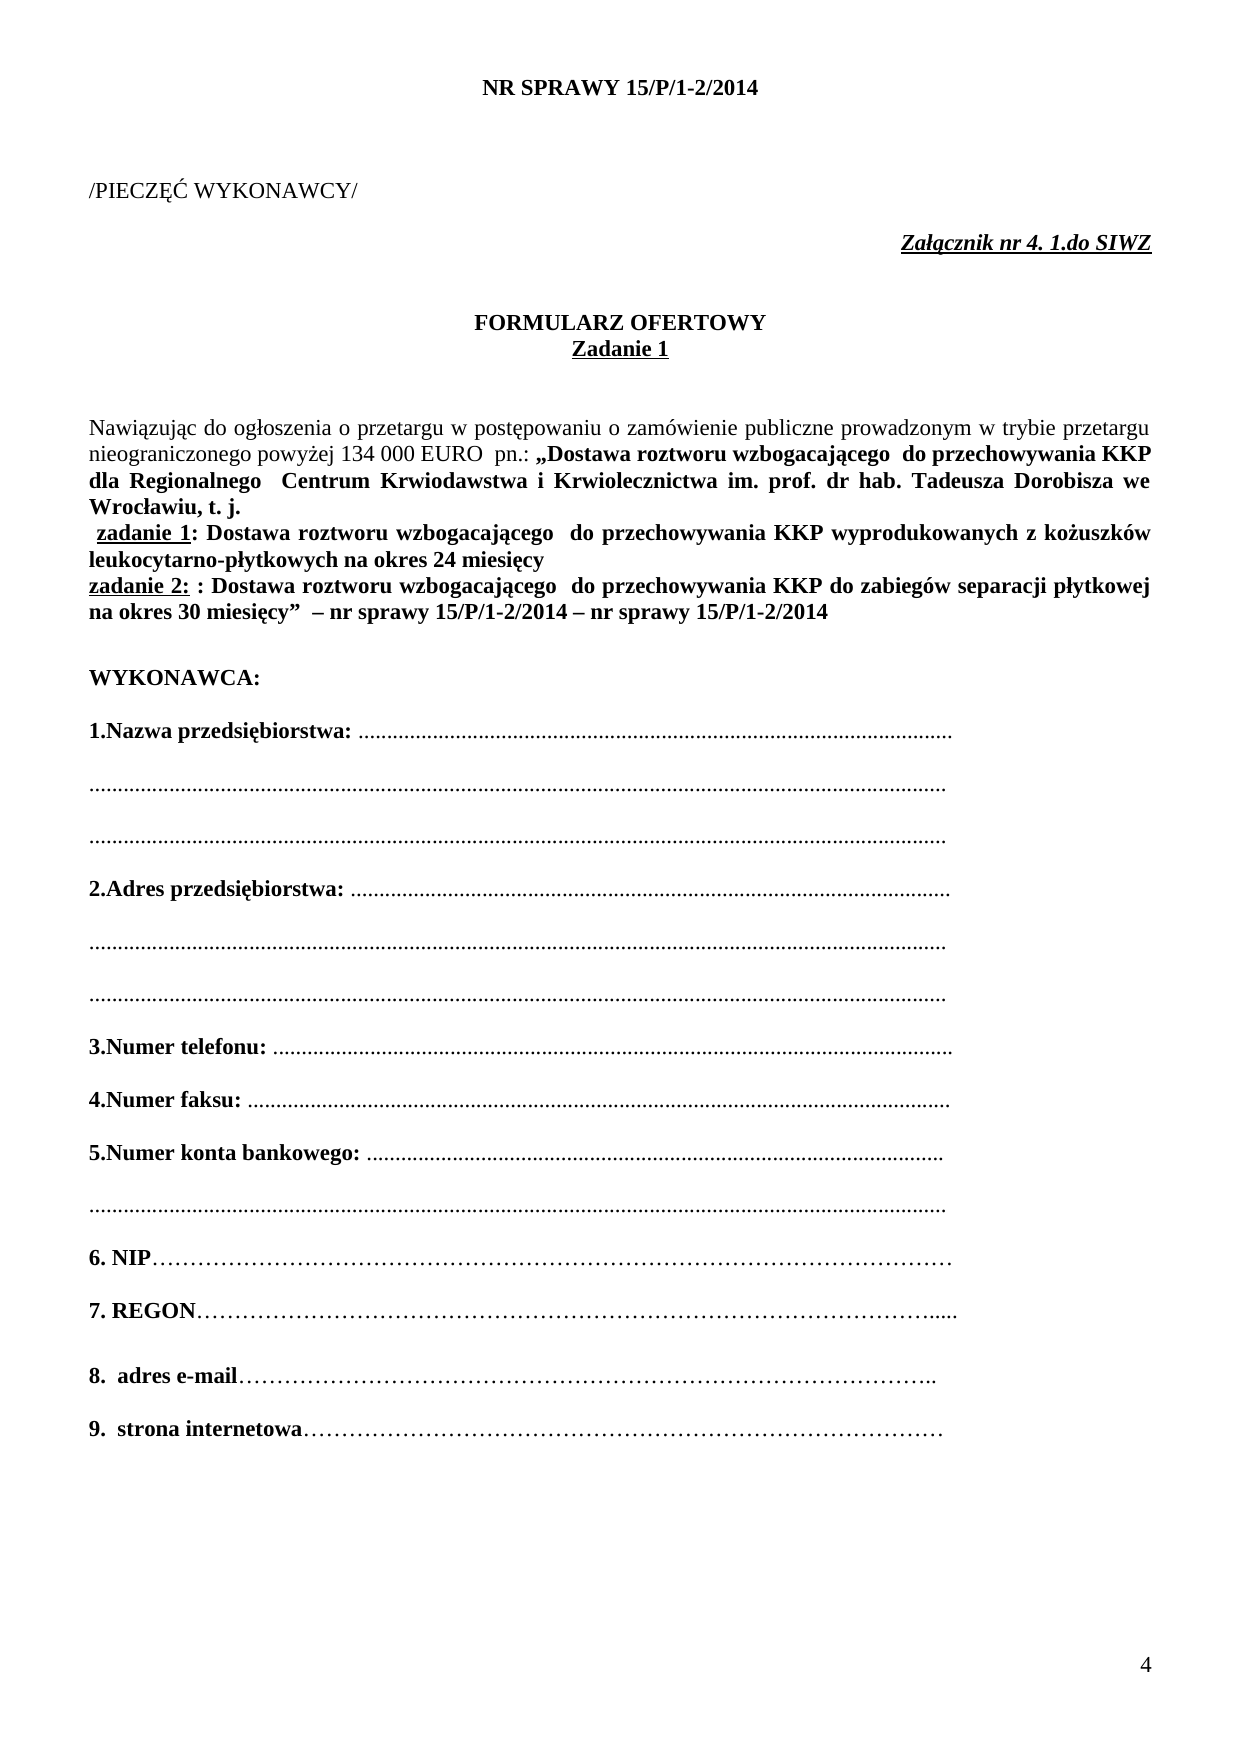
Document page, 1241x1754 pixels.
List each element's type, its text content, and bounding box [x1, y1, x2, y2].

text 7. REGON……………………………………………………………………………………..... [89, 1297, 1152, 1323]
text 8. adres e-mail……………………………………………………………………………….. [89, 1363, 1152, 1389]
text WYKONAWCA: [89, 664, 1152, 691]
text ...................................................................................................................................................... [89, 981, 1152, 1007]
text zadanie 2: : Dostawa roztworu wzbogacającego do przechowywania KKP do zabiegów separacji płytkowej na okres 30 miesięcy” – nr sprawy 15/P/1-2/2014 – nr sprawy 15/P/1-2/2014 [89, 572, 1152, 625]
text ...................................................................................................................................................... [89, 1191, 1152, 1218]
text ...................................................................................................................................................... [89, 822, 1152, 849]
text ...................................................................................................................................................... [89, 770, 1152, 796]
text zadanie 1: Dostawa roztworu wzbogacającego do przechowywania KKP wyprodukowanych z kożuszków leukocytarno-płytkowych na okres 24 miesięcy [89, 519, 1152, 572]
text FORMULARZ OFERTOWY [89, 308, 1152, 335]
text 9. strona internetowa………………………………………………………………………… [89, 1415, 1152, 1442]
text ...................................................................................................................................................... [89, 928, 1152, 954]
text 5.Numer konta bankowego: ..................................................................................................... [89, 1139, 1152, 1165]
text 4.Numer faksu: ........................................................................................................................... [89, 1086, 1152, 1112]
text Załącznik nr 4. 1.do SIWZ [89, 229, 1152, 256]
text Zadanie 1 [89, 335, 1152, 361]
text 1.Nazwa przedsiębiorstwa: ........................................................................................................ [89, 717, 1152, 743]
text 3.Numer telefonu: ....................................................................................................................... [89, 1033, 1152, 1059]
text Nawiązując do ogłoszenia o przetargu w postępowaniu o zamówienie publiczne prowadzonym w trybie przetargu nieograniczonego powyżej 134 000 EURO pn.: „Dostawa roztworu wzbogacającego do przechowywania KKP dla Regionalnego Centrum Krwiodawstwa i Krwiolecznictwa im. prof. dr hab. Tadeusza Dorobisza we Wrocławiu, t. j. [89, 414, 1152, 519]
text /PIECZĘĆ WYKONAWCY/ [89, 177, 1152, 203]
text 6. NIP…………………………………………………………………………………………… [89, 1244, 1152, 1270]
text 2.Adres przedsiębiorstwa: ......................................................................................................... [89, 875, 1152, 901]
